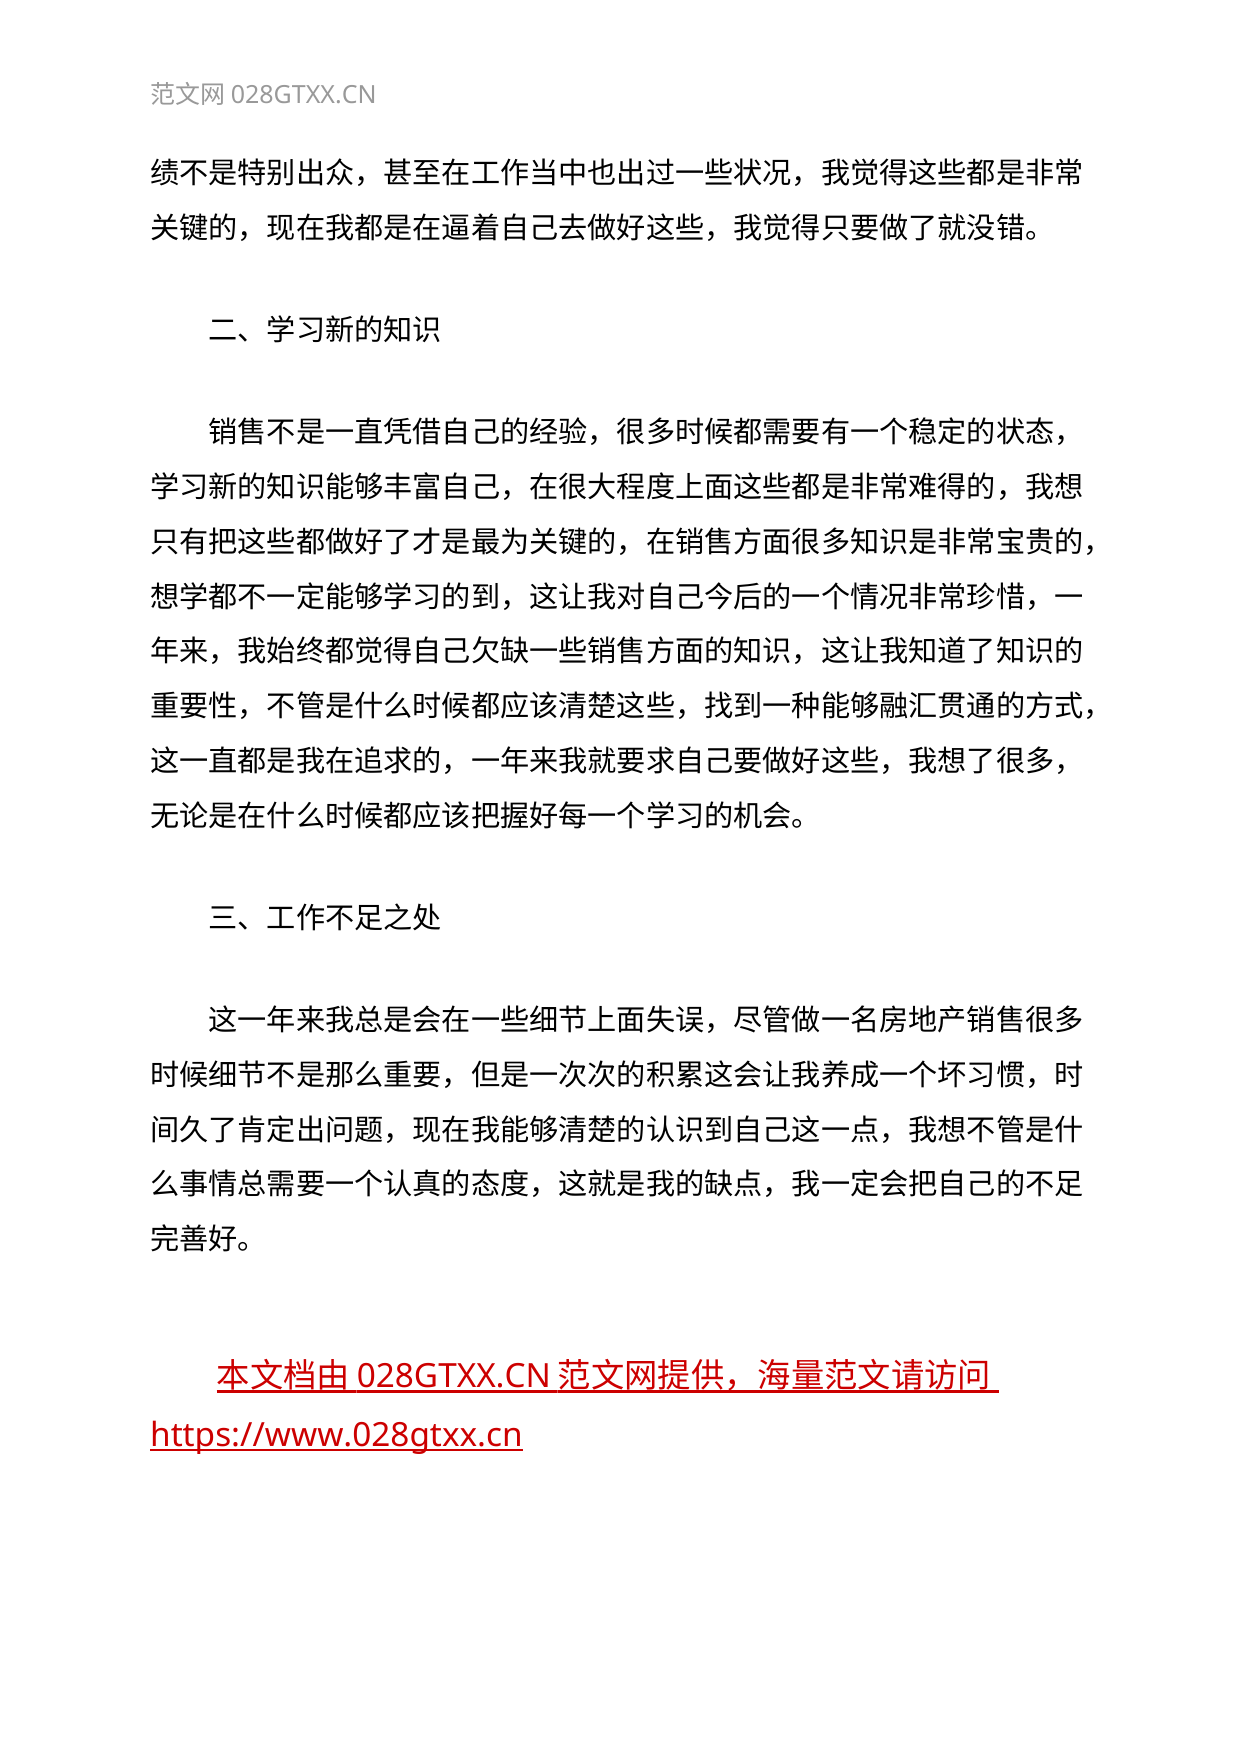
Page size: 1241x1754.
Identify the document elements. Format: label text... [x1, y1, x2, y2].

text 销售不是一直凭借自己的经验，很多时候都需要有一个稳定的状态，学习新的知识能够丰富自己，在很大程度上面这些都是非常难得的，我想只有把这些都做好了才是最为关键的，在销售方面很多知识是非常宝贵的，想学都不一定能够学习的到，这让我对自己今后的一个情况非常珍惜，一年来，我始终都觉得自己欠缺一些销售方面的知识，这让我知道了知识的重要性，不管是什么时候都应该清楚这些，找到一种能够融汇贯通的方式，这一直都是我在追求的，一年来我就要求自己要做好这些，我想了很多，无论是在什么时候都应该把握好每一个学习的机会。 [150, 408, 1090, 835]
text 本文档由028GTXX.CN范文网提供，海量范文请访问 https://www.028gtxx.cn [150, 1349, 1090, 1456]
text 三、工作不足之处 [150, 894, 1090, 937]
text 二、学习新的知识 [150, 307, 1090, 349]
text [150, 150, 1090, 247]
text 这一年来我总是会在一些细节上面失误，尽管做一名房地产销售很多时候细节不是那么重要，但是一次次的积累这会让我养成一个坏习惯，时间久了肯定出问题，现在我能够清楚的认识到自己这一点，我想不管是什么事情总需要一个认真的态度，这就是我的缺点，我一定会把自己的不足完善好。 [150, 996, 1090, 1258]
